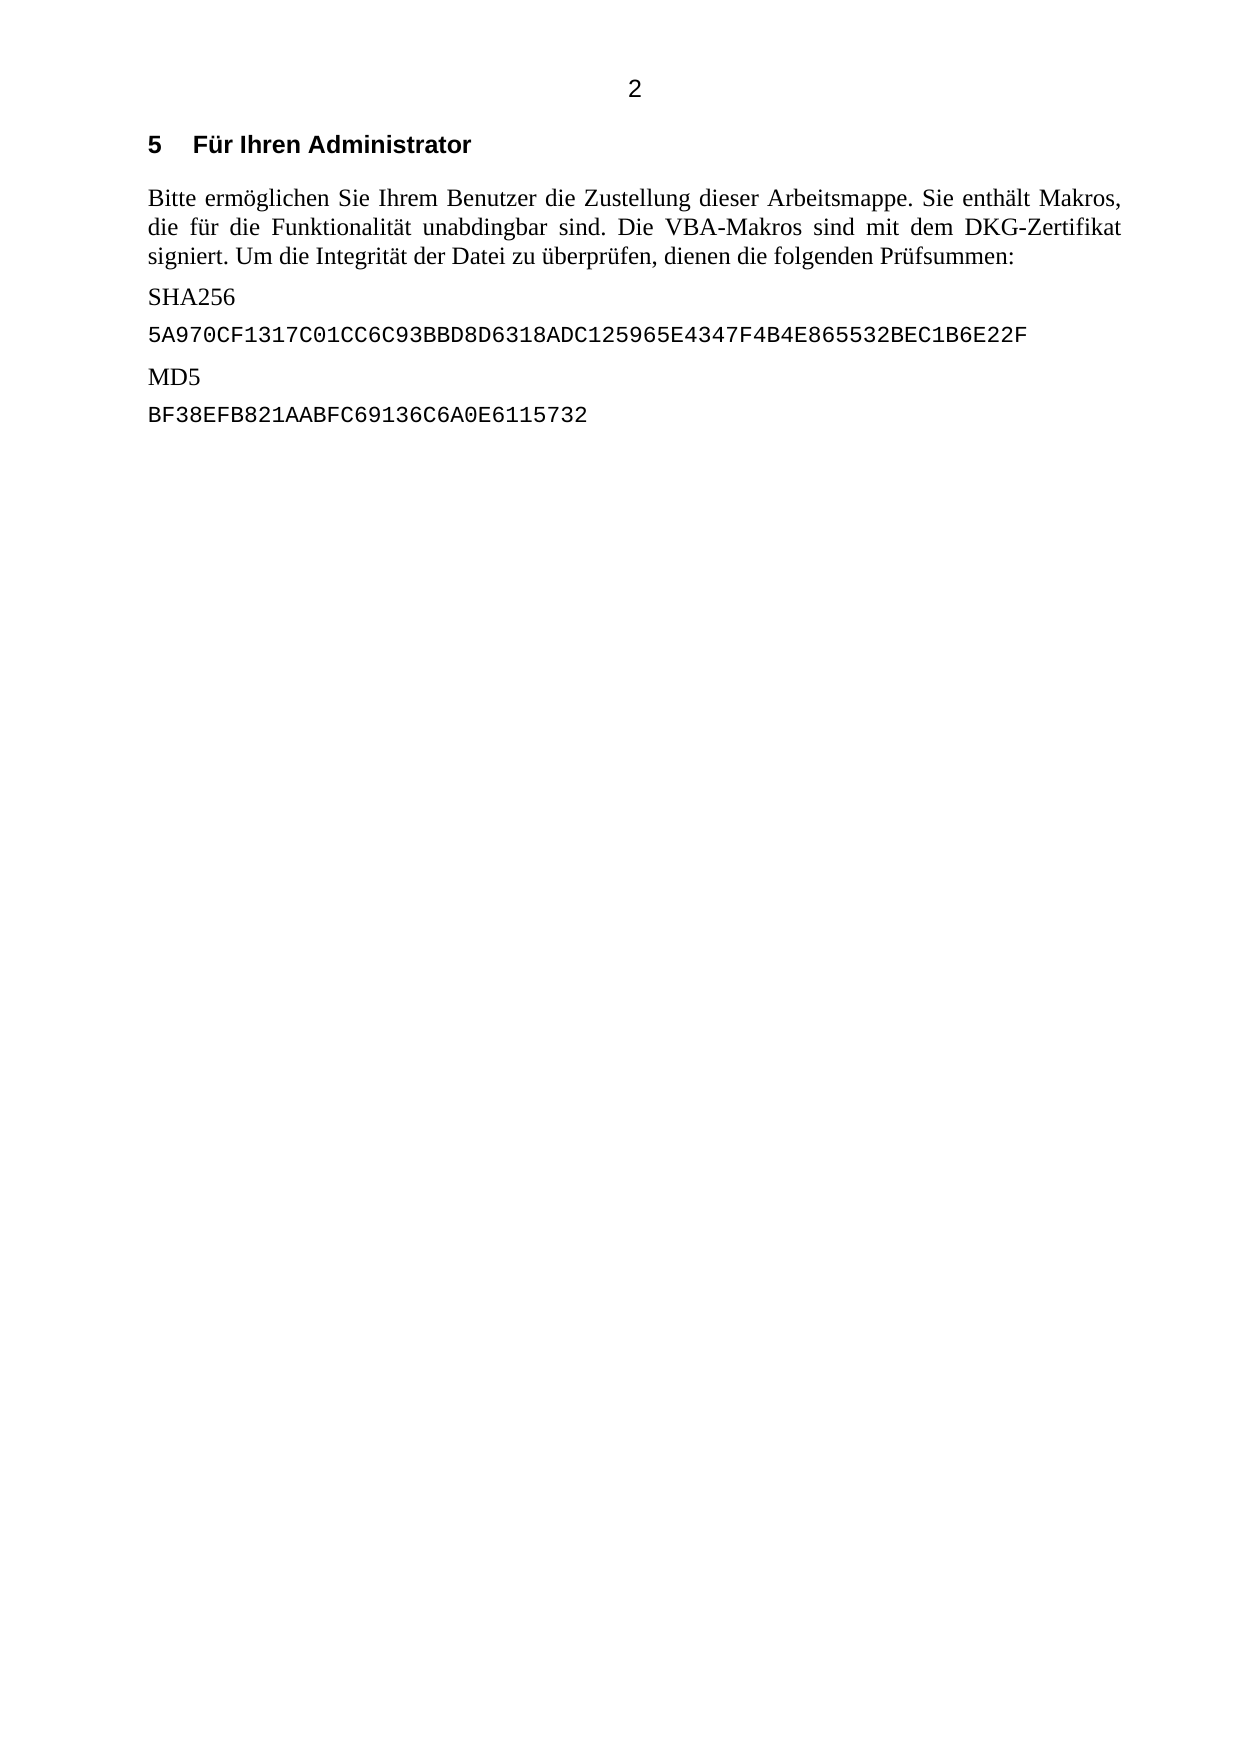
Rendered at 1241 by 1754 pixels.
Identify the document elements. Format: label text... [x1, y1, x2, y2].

text SHA256 [148, 282, 1122, 311]
text Bitte ermöglichen Sie Ihrem Benutzer die Zustellung dieser Arbeitsmappe. Sie enthält Makros, die für die Funktionalität unabdingbar sind. Die VBA-Makros sind mit dem DKG-Zertifikat signiert. Um die Integrität der Datei zu überprüfen, dienen die folgenden Prüfsummen: [148, 183, 1122, 270]
text MD5 [148, 362, 1122, 391]
text BF38EFB821AABFC69136C6A0E6115732 [148, 403, 1122, 429]
subtitle Für Ihren Administrator [148, 130, 1122, 158]
text 5A970CF1317C01CC6C93BBD8D6318ADC125965E4347F4B4E865532BEC1B6E22F [148, 323, 1122, 349]
